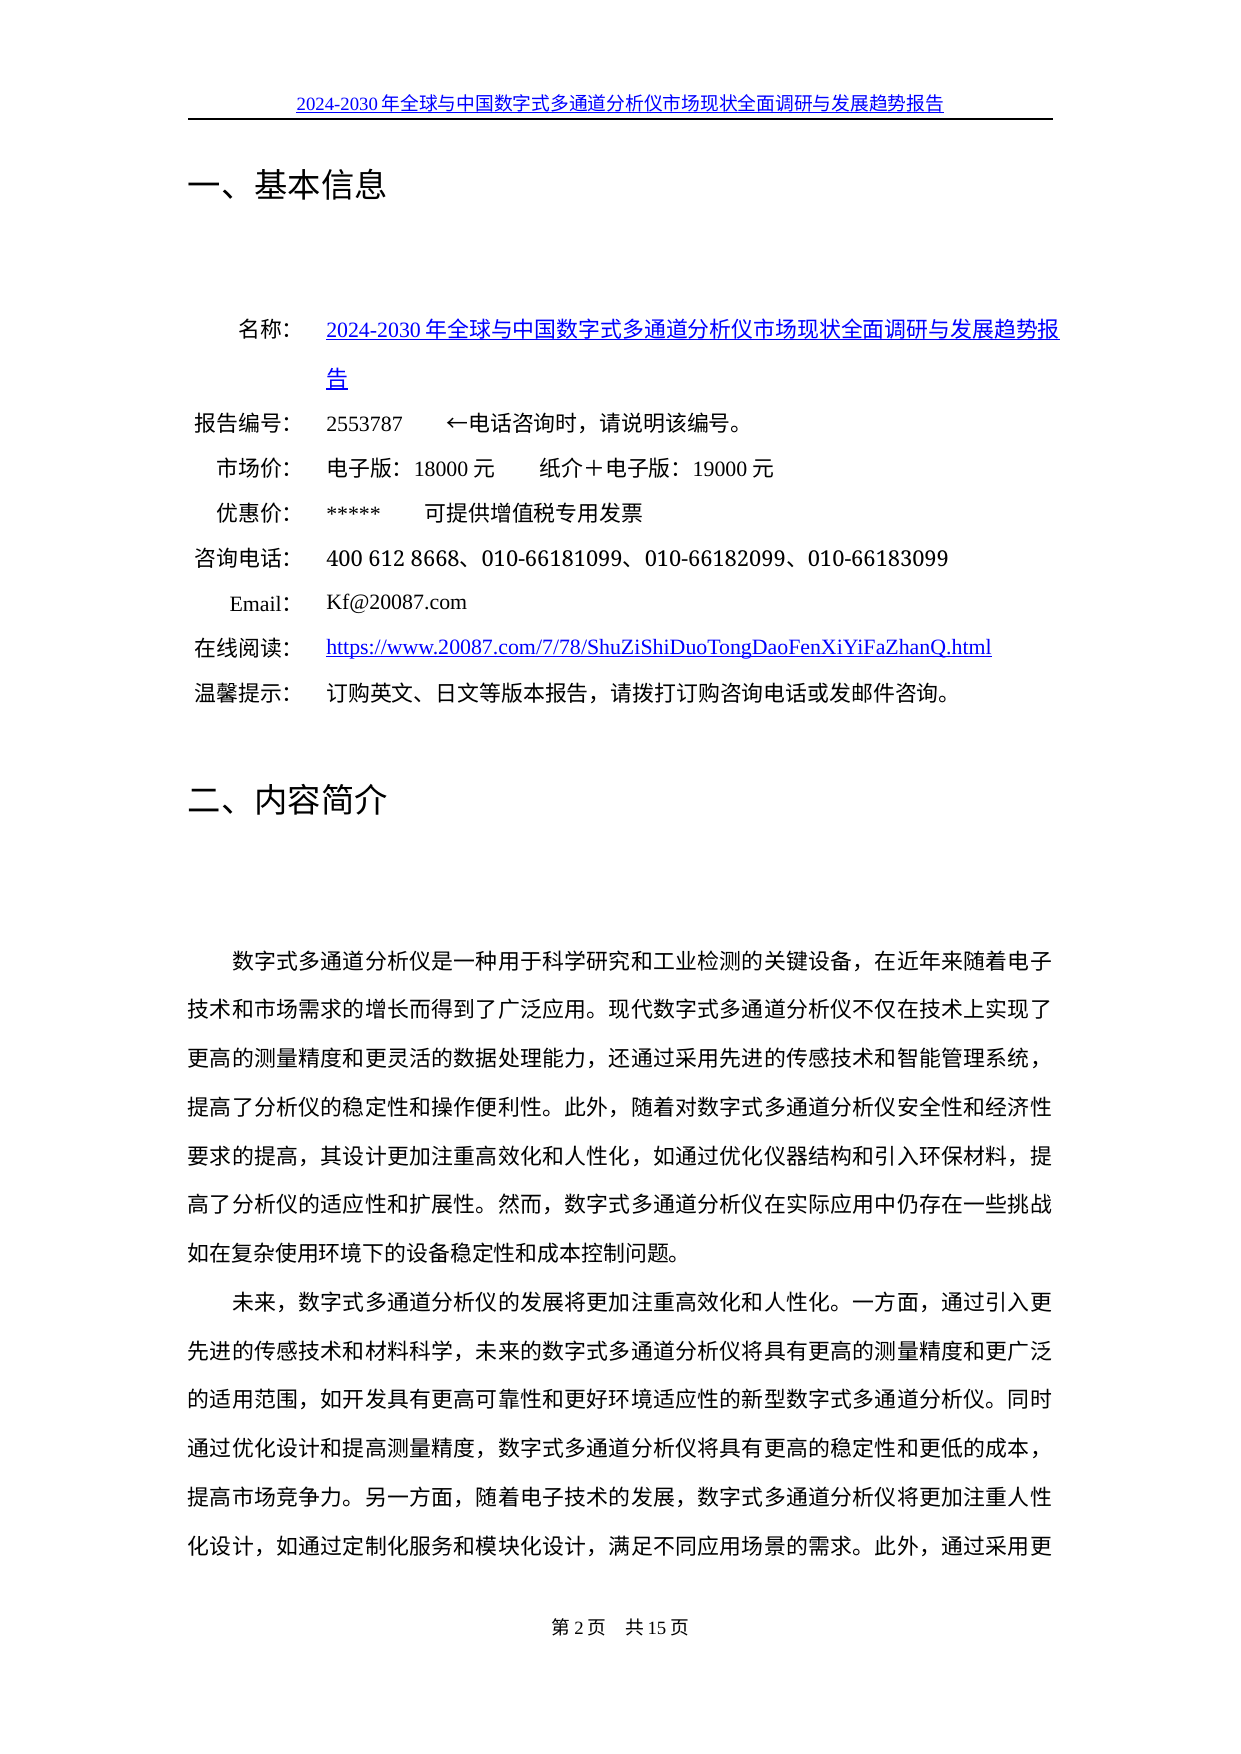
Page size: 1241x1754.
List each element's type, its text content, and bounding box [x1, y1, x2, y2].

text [187, 943, 1053, 1561]
table_cell 温馨提示： [167, 675, 315, 720]
table_cell 订购英文、日文等版本报告，请拨打订购咨询电话或发邮件咨询。 [315, 675, 1073, 720]
title 二、内容简介 [187, 766, 1053, 831]
table_cell 在线阅读： [167, 630, 315, 675]
table_cell 咨询电话： [167, 540, 315, 585]
table_cell 2553787 ←电话咨询时，请说明该编号。 [315, 405, 1073, 450]
table_cell 市场价： [167, 450, 315, 495]
table_cell [315, 630, 1073, 675]
table_cell ***** 可提供增值税专用发票 [315, 495, 1073, 540]
table_cell Kf@20087.com [315, 585, 1073, 630]
table_cell 优惠价： [167, 495, 315, 540]
table_cell 400 612 8668、010-66181099、010-66182099、010-66183099 [315, 540, 1073, 585]
table_cell 电子版：18000 元 纸介＋电子版：19000 元 [315, 450, 1073, 495]
table_cell Email： [167, 585, 315, 630]
table_cell 报告编号： [167, 405, 315, 450]
title 一、基本信息 [187, 150, 1053, 215]
table_header 名称： [167, 312, 315, 405]
table_header 2024-2030年全球与中国数字式多通道分析仪市场现状全面调研与发展趋势报告 [315, 312, 1073, 405]
